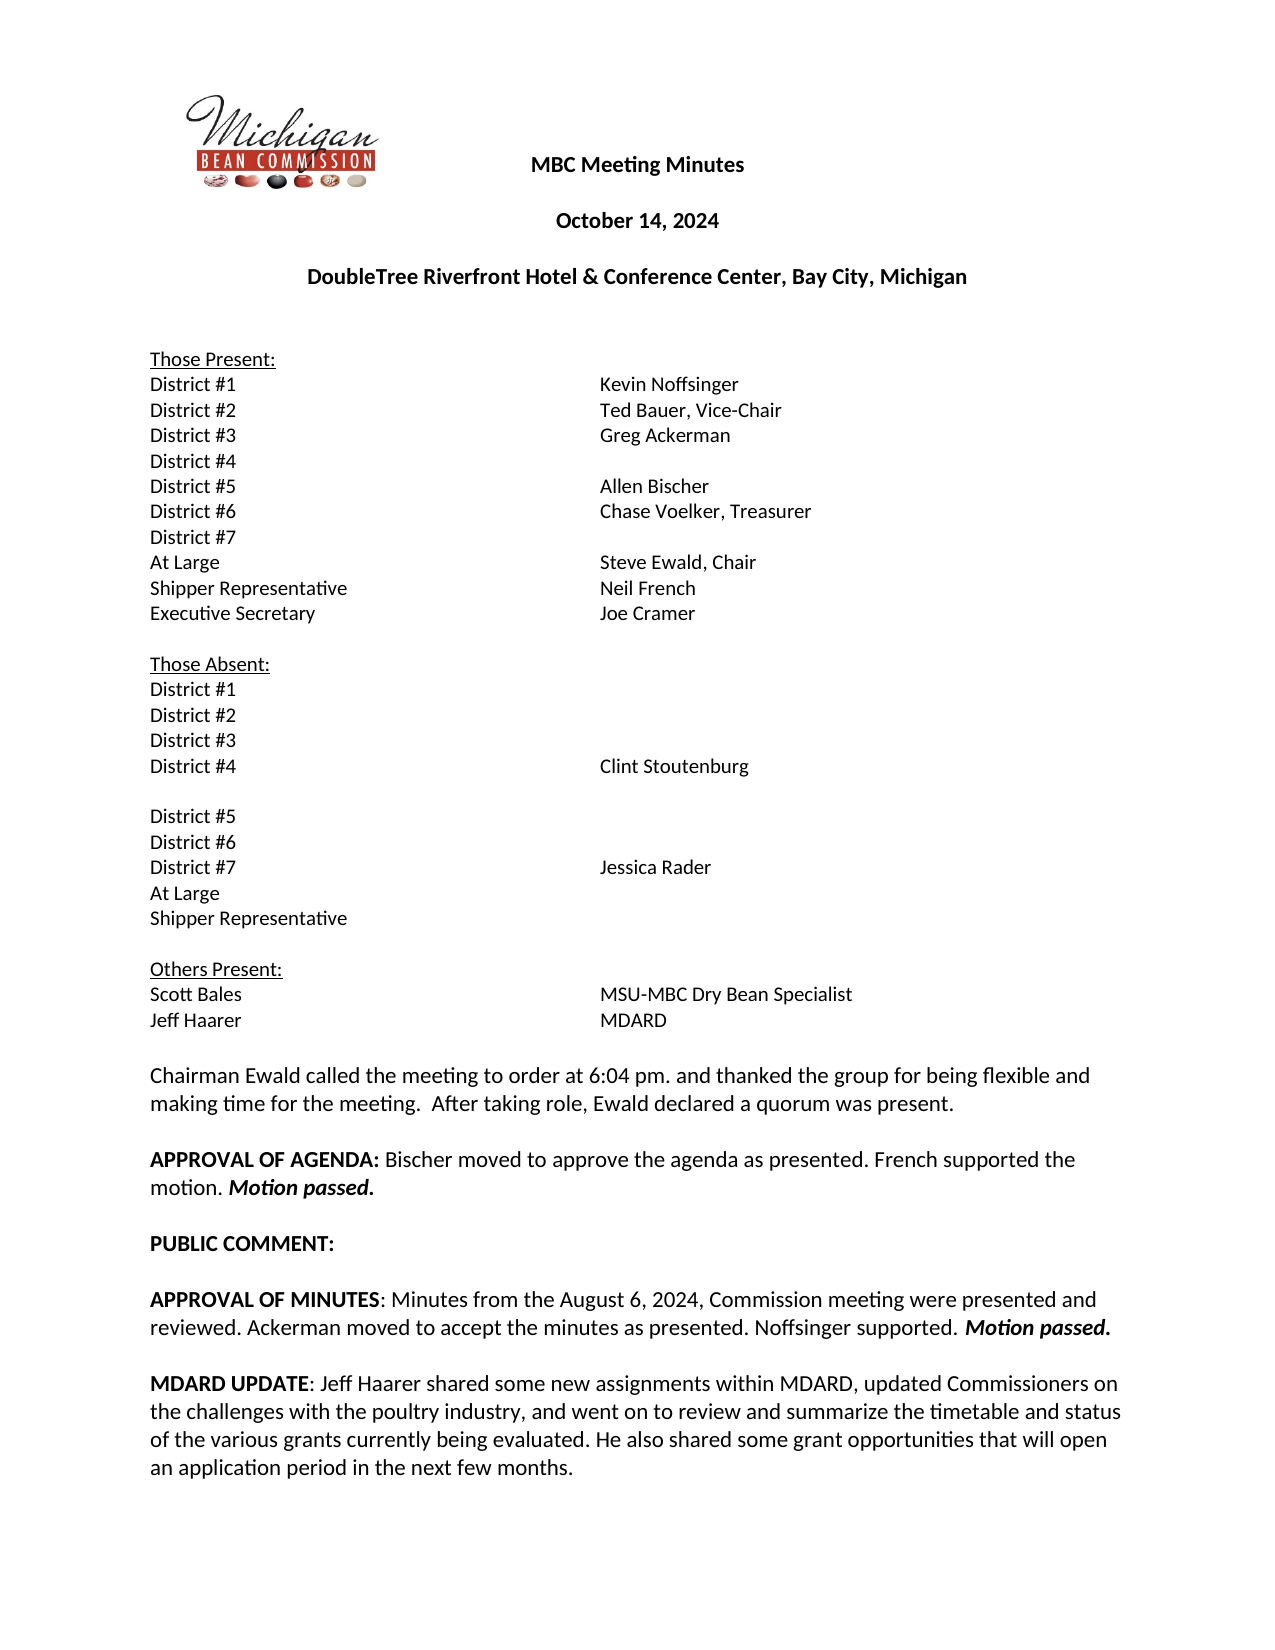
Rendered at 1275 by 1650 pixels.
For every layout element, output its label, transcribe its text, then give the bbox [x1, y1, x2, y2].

text District #2 [150, 702, 1125, 727]
text Those Present: [150, 346, 1125, 372]
text APPROVAL OF MINUTES: Minutes from the August 6, 2024, Commission meeting were presented and reviewed. Ackerman moved to accept the minutes as presented. Noffsinger supported. Motion passed. [150, 1285, 1125, 1341]
text District #6 Chase Voelker, Treasurer [150, 499, 1125, 524]
picture [186, 178, 379, 191]
text District #4 Clint Stoutenburg [150, 753, 1125, 804]
text District #4 [150, 448, 1125, 473]
text District #1 [150, 677, 1125, 702]
text Executive Secretary Joe Cramer [150, 600, 1125, 626]
text District #5 [150, 804, 1125, 829]
text October 14, 2024 [150, 206, 1125, 234]
text MDARD UPDATE: Jeff Haarer shared some new assignments within MDARD, updated Commissioners on the challenges with the poultry industry, and went on to review and summarize the timetable and status of the various grants currently being evaluated. He also shared some grant opportunities that will open an application period in the next few months. [150, 1369, 1125, 1481]
text District #7 Jessica Rader [150, 854, 1125, 880]
text DoubleTree Riverfront Hotel & Conference Center, Bay City, Michigan [150, 262, 1125, 290]
text Those Absent: [150, 651, 1125, 677]
text District #2 Ted Bauer, Vice-Chair [150, 397, 1125, 422]
text District #3 Greg Ackerman [150, 422, 1125, 448]
text At Large [150, 880, 1125, 905]
text Scott Bales MSU-MBC Dry Bean Specialist [150, 982, 1125, 1007]
text At Large Steve Ewald, Chair [150, 549, 1125, 575]
text Jeff Haarer MDARD [150, 1007, 1125, 1032]
text Others Present: [150, 956, 1125, 982]
text District #3 [150, 727, 1125, 753]
text District #6 [150, 829, 1125, 854]
picture [186, 95, 379, 150]
text Shipper Representative [150, 905, 1125, 931]
text District #7 [150, 524, 1125, 549]
text Chairman Ewald called the meeting to order at 6:04 pm. and thanked the group for being flexible and making time for the meeting. After taking role, Ewald declared a quorum was present. [150, 1061, 1125, 1117]
text MBC Meeting Minutes [150, 150, 1125, 178]
text District #1 Kevin Noffsinger [150, 372, 1125, 397]
text PUBLIC COMMENT: [150, 1229, 1125, 1257]
text Shipper Representative Neil French [150, 575, 1125, 600]
text District #5 Allen Bischer [150, 473, 1125, 499]
text APPROVAL OF AGENDA: Bischer moved to approve the agenda as presented. French supported the motion. Motion passed. [150, 1145, 1125, 1201]
